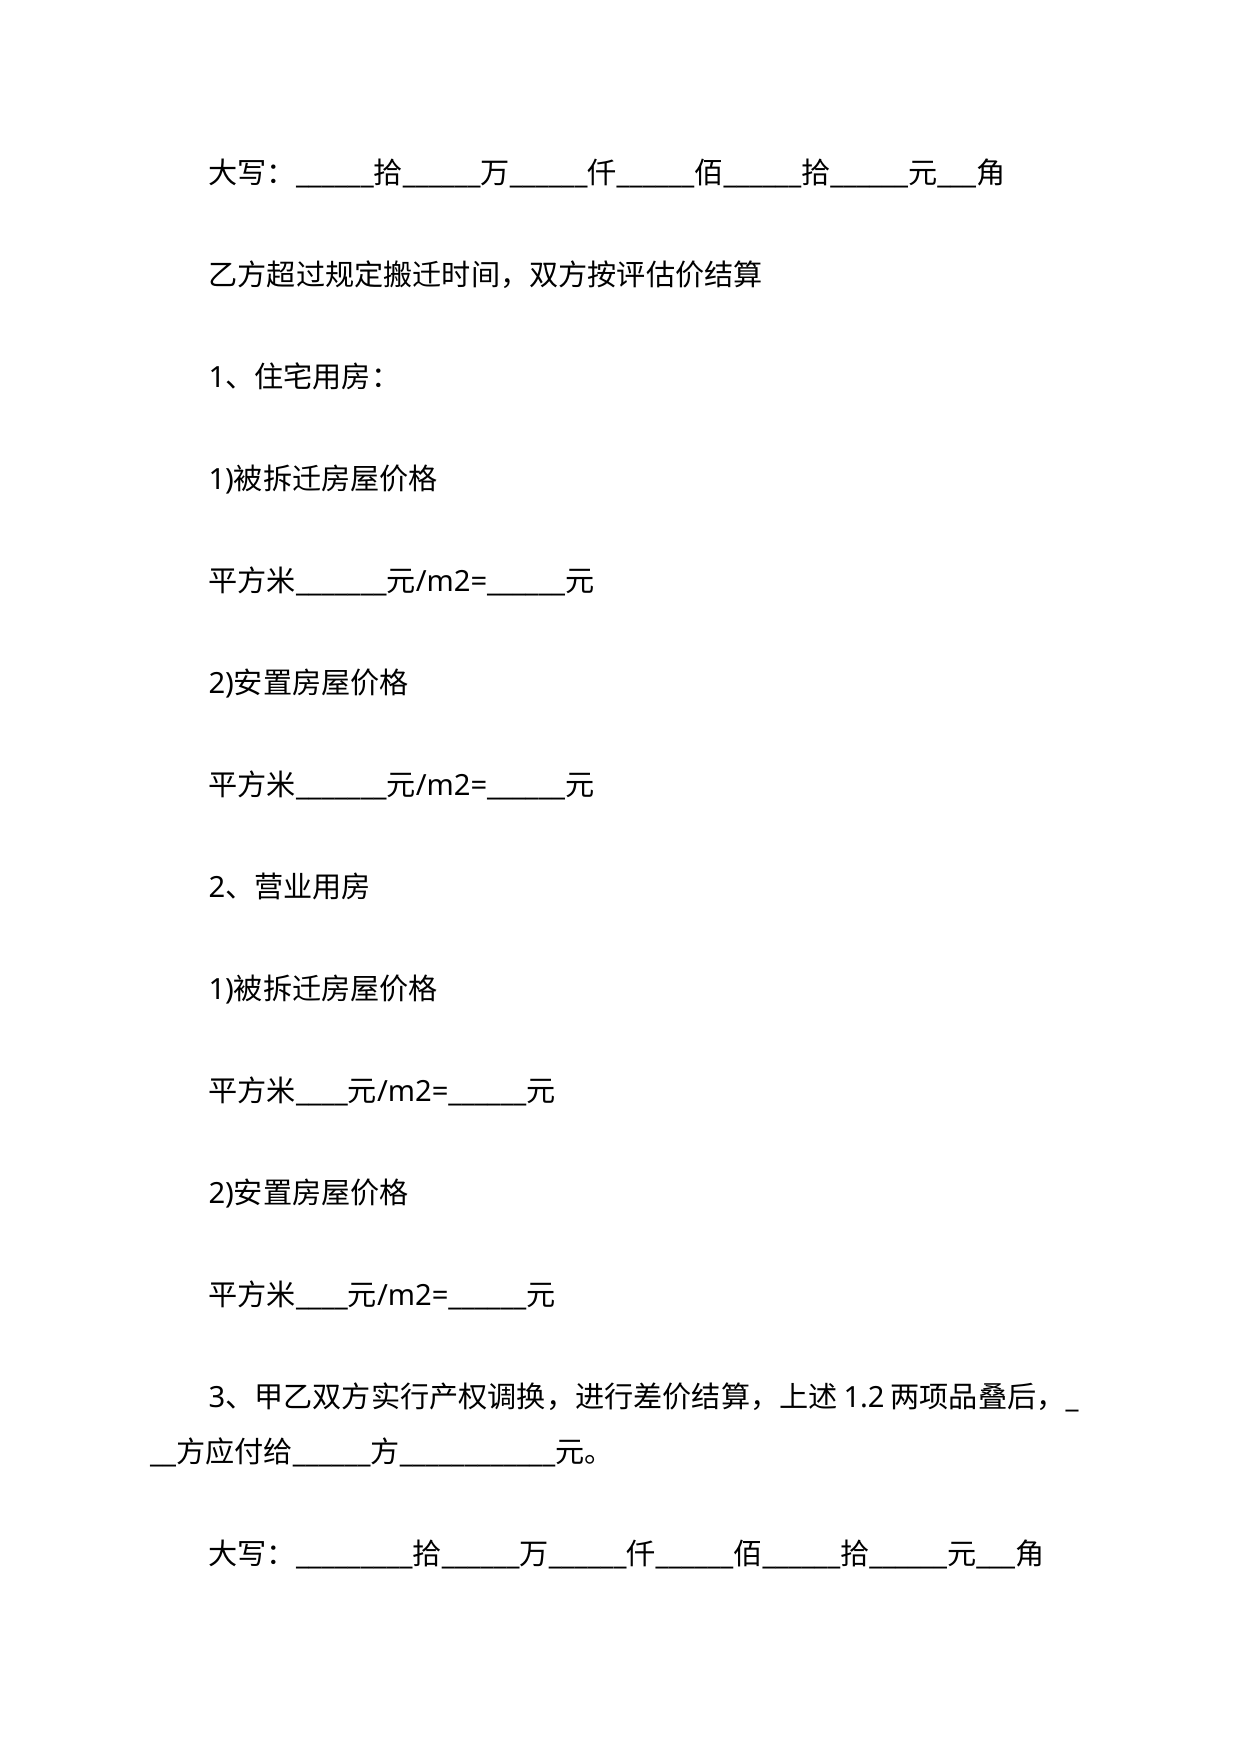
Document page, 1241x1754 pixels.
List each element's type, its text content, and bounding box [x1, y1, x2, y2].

text 3、甲乙双方实行产权调换，进行差价结算，上述1.2两项品叠后，___方应付给______方____________元。 [150, 1373, 1090, 1471]
text 乙方超过规定搬迁时间，双方按评估价结算 [150, 252, 1090, 294]
text 1)被拆迁房屋价格 [150, 966, 1090, 1008]
text 平方米____元/m2=______元 [150, 1272, 1090, 1314]
text 1)被拆迁房屋价格 [150, 456, 1090, 498]
text 2、营业用房 [150, 864, 1090, 906]
text 大写：_________拾______万______仟______佰______拾______元___角 [150, 1531, 1090, 1573]
text 2)安置房屋价格 [150, 1169, 1090, 1212]
text 平方米_______元/m2=______元 [150, 762, 1090, 804]
text 平方米_______元/m2=______元 [150, 558, 1090, 600]
text 大写：______拾______万______仟______佰______拾______元___角 [150, 150, 1090, 192]
text 2)安置房屋价格 [150, 660, 1090, 702]
text 平方米____元/m2=______元 [150, 1068, 1090, 1110]
text 1、住宅用房： [150, 354, 1090, 396]
